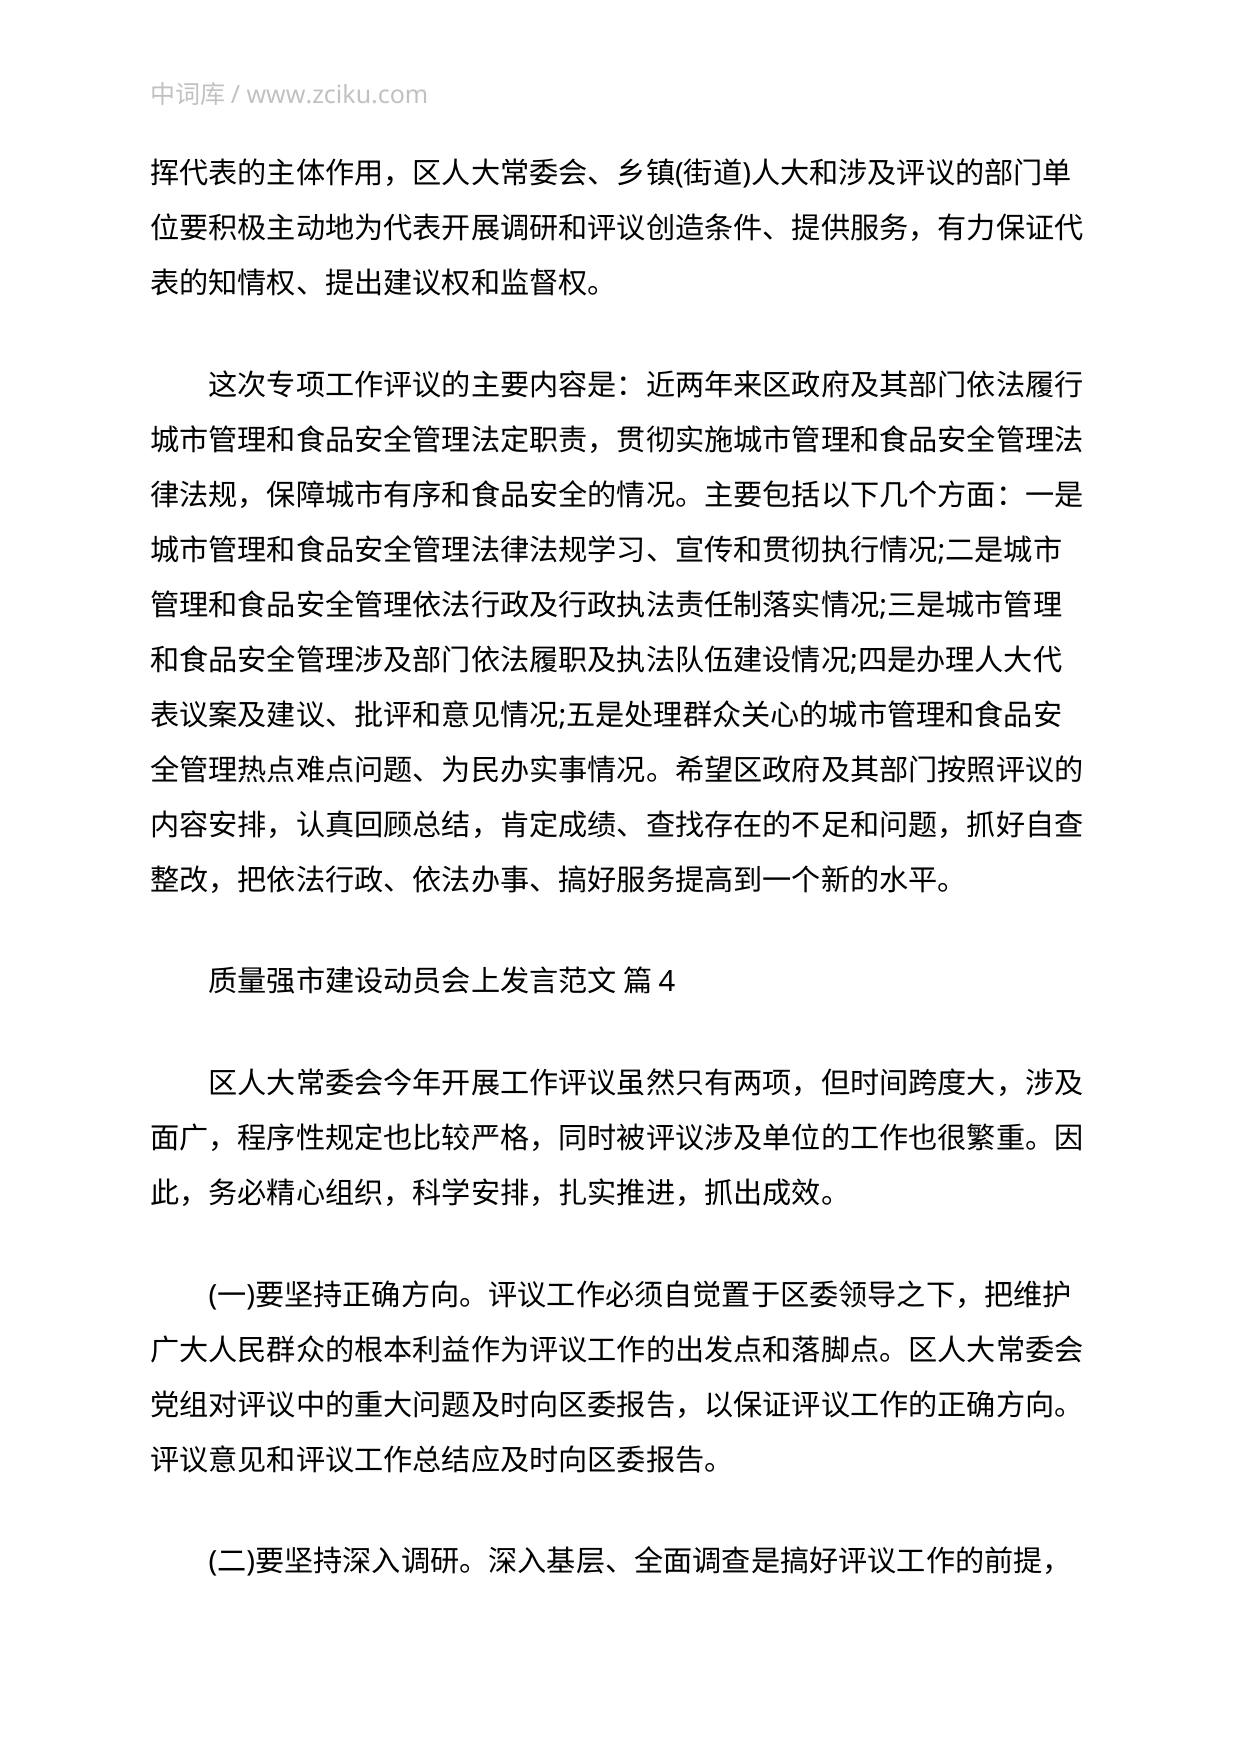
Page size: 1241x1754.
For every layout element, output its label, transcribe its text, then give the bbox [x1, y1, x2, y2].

text 区人大常委会今年开展工作评议虽然只有两项，但时间跨度大，涉及面广，程序性规定也比较严格，同时被评议涉及单位的工作也很繁重。因此，务必精心组织，科学安排，扎实推进，抓出成效。 [150, 1060, 1090, 1212]
text 这次专项工作评议的主要内容是：近两年来区政府及其部门依法履行城市管理和食品安全管理法定职责，贯彻实施城市管理和食品安全管理法律法规，保障城市有序和食品安全的情况。主要包括以下几个方面：一是城市管理和食品安全管理法律法规学习、宣传和贯彻执行情况;二是城市管理和食品安全管理依法行政及行政执法责任制落实情况;三是城市管理和食品安全管理涉及部门依法履职及执法队伍建设情况;四是办理人大代表议案及建议、批评和意见情况;五是处理群众关心的城市管理和食品安全管理热点难点问题、为民办实事情况。希望区政府及其部门按照评议的内容安排，认真回顾总结，肯定成绩、查找存在的不足和问题，抓好自查整改，把依法行政、依法办事、搞好服务提高到一个新的水平。 [150, 362, 1090, 898]
text 质量强市建设动员会上发言范文 篇4 [150, 958, 1090, 1000]
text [150, 1538, 1090, 1580]
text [150, 150, 1090, 302]
text (一)要坚持正确方向。评议工作必须自觉置于区委领导之下，把维护广大人民群众的根本利益作为评议工作的出发点和落脚点。区人大常委会党组对评议中的重大问题及时向区委报告，以保证评议工作的正确方向。评议意见和评议工作总结应及时向区委报告。 [150, 1271, 1090, 1478]
